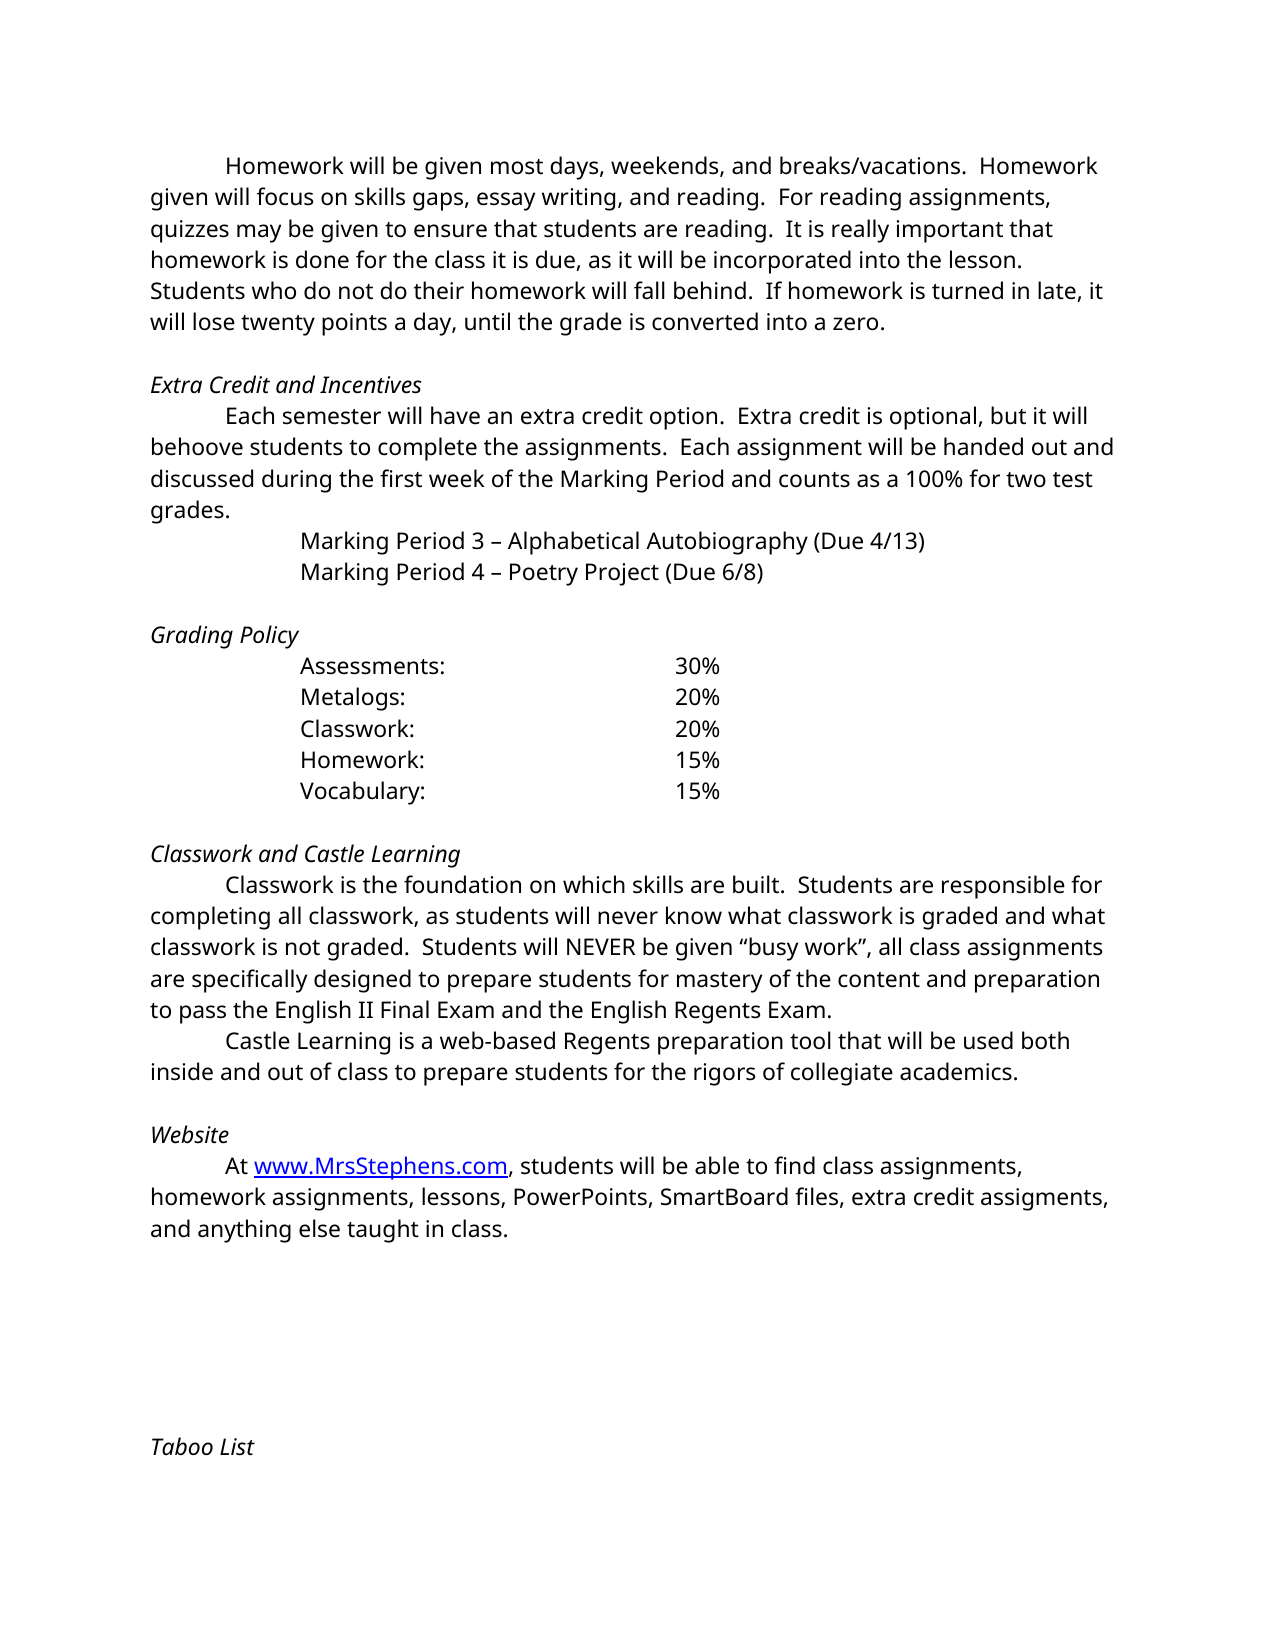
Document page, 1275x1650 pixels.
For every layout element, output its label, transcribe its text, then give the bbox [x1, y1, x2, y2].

text Homework will be given most days, weekends, and breaks/vacations. Homework given will focus on skills gaps, essay writing, and reading. For reading assignments, quizzes may be given to ensure that students are reading. It is really important that homework is done for the class it is due, as it will be incorporated into the lesson. Students who do not do their homework will fall behind. If homework is turned in late, it will lose twenty points a day, until the grade is converted into a zero. [150, 150, 1125, 337]
text Vocabulary: 15% [300, 775, 1125, 806]
text Grading Policy [150, 619, 1125, 650]
text Classwork is the foundation on which skills are built. Students are responsible for completing all classwork, as students will never know what classwork is graded and what classwork is not graded. Students will NEVER be given “busy work”, all class assignments are specifically designed to prepare students for mastery of the content and preparation to pass the English II Final Exam and the English Regents Exam. [150, 869, 1125, 1025]
text Each semester will have an extra credit option. Extra credit is optional, but it will behoove students to complete the assignments. Each assignment will be handed out and discussed during the first week of the Marking Period and counts as a 100% for two test grades. [150, 400, 1125, 525]
text Metalogs: 20% [300, 681, 1125, 712]
text Classwork and Castle Learning [150, 837, 1125, 869]
text Classwork: 20% [300, 712, 1125, 744]
text Marking Period 4 – Poetry Project (Due 6/8) [150, 556, 1125, 587]
text Castle Learning is a web-based Regents preparation tool that will be used both inside and out of class to prepare students for the rigors of collegiate academics. [150, 1025, 1125, 1087]
text Extra Credit and Incentives [150, 369, 1125, 400]
text Website [150, 1119, 1125, 1150]
text Homework: 15% [300, 744, 1125, 775]
text Taboo List [150, 1431, 1125, 1462]
text At www.MrsStephens.com, students will be able to find class assignments, homework assignments, lessons, PowerPoints, SmartBoard files, extra credit assigments, and anything else taught in class. [150, 1150, 1125, 1244]
text Assessments: 30% [300, 650, 1125, 681]
text Marking Period 3 – Alphabetical Autobiography (Due 4/13) [150, 525, 1125, 556]
